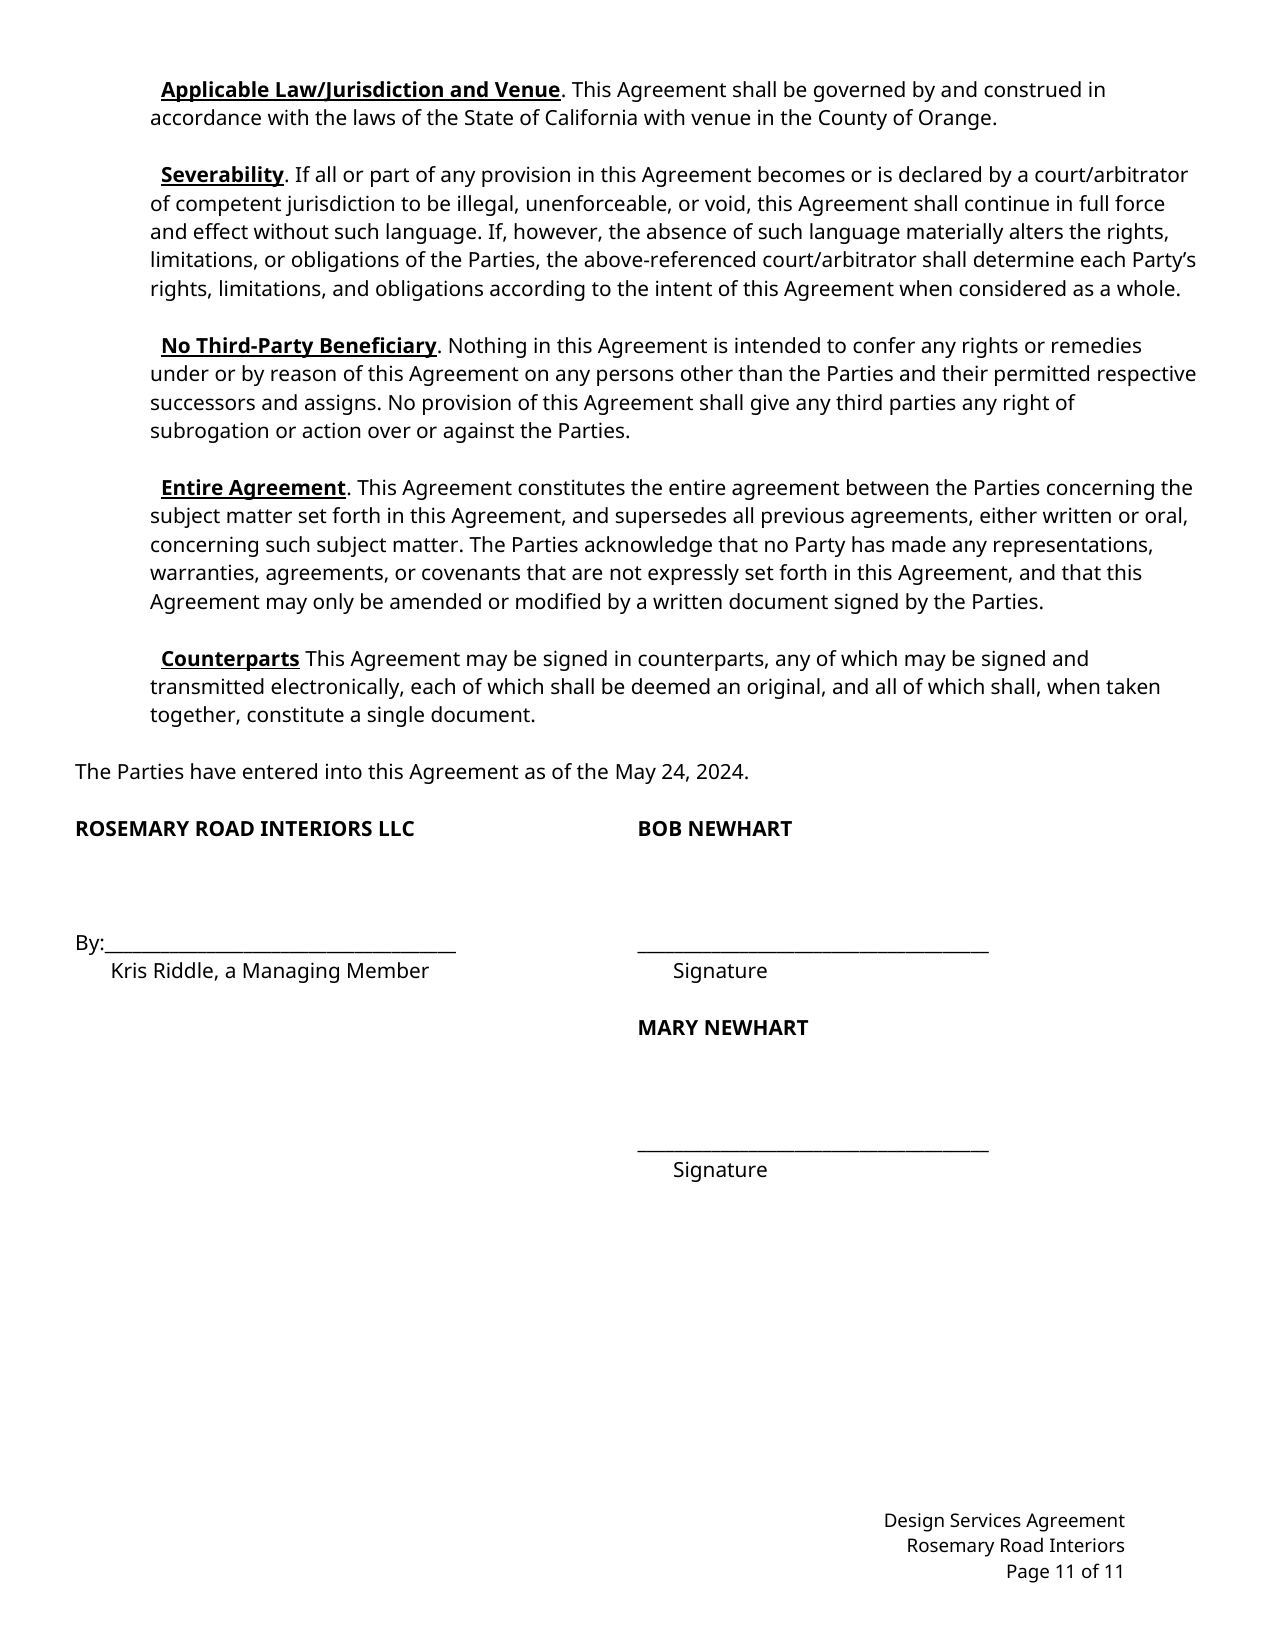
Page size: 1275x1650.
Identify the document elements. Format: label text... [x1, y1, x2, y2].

text The Parties have entered into this Agreement as of the May 24, 2024. [75, 757, 1200, 786]
text Applicable Law/Jurisdiction and Venue. This Agreement shall be governed by and construed in accordance with the laws of the State of California with venue in the County of Orange. [150, 75, 1200, 132]
table_header ROSEMARY ROAD INTERIORS LLC By:______________________________________ Kris Riddle, a Managing Member [64, 814, 626, 1184]
text No Third-Party Beneficiary. Nothing in this Agreement is intended to confer any rights or remedies under or by reason of this Agreement on any persons other than the Parties and their permitted respective successors and assigns. No provision of this Agreement shall give any third parties any right of subrogation or action over or against the Parties. [150, 331, 1200, 445]
text Counterparts This Agreement may be signed in counterparts, any of which may be signed and transmitted electronically, each of which shall be deemed an original, and all of which shall, when taken together, constitute a single document. [150, 644, 1200, 729]
text Severability. If all or part of any provision in this Agreement becomes or is declared by a court/arbitrator of competent jurisdiction to be illegal, unenforceable, or void, this Agreement shall continue in full force and effect without such language. If, however, the absence of such language materially alters the rights, limitations, or obligations of the Parties, the above-referenced court/arbitrator shall determine each Party’s rights, limitations, and obligations according to the intent of this Agreement when considered as a whole. [150, 160, 1200, 302]
text Entire Agreement. This Agreement constitutes the entire agreement between the Parties concerning the subject matter set forth in this Agreement, and supersedes all previous agreements, either written or oral, concerning such subject matter. The Parties acknowledge that no Party has made any representations, warranties, agreements, or covenants that are not expressly set forth in this Agreement, and that this Agreement may only be amended or modified by a written document signed by the Parties. [150, 473, 1200, 615]
table_header BOB NEWHART ______________________________________ Signature MARY NEWHART ______________________________________ Signature [626, 814, 1114, 1184]
